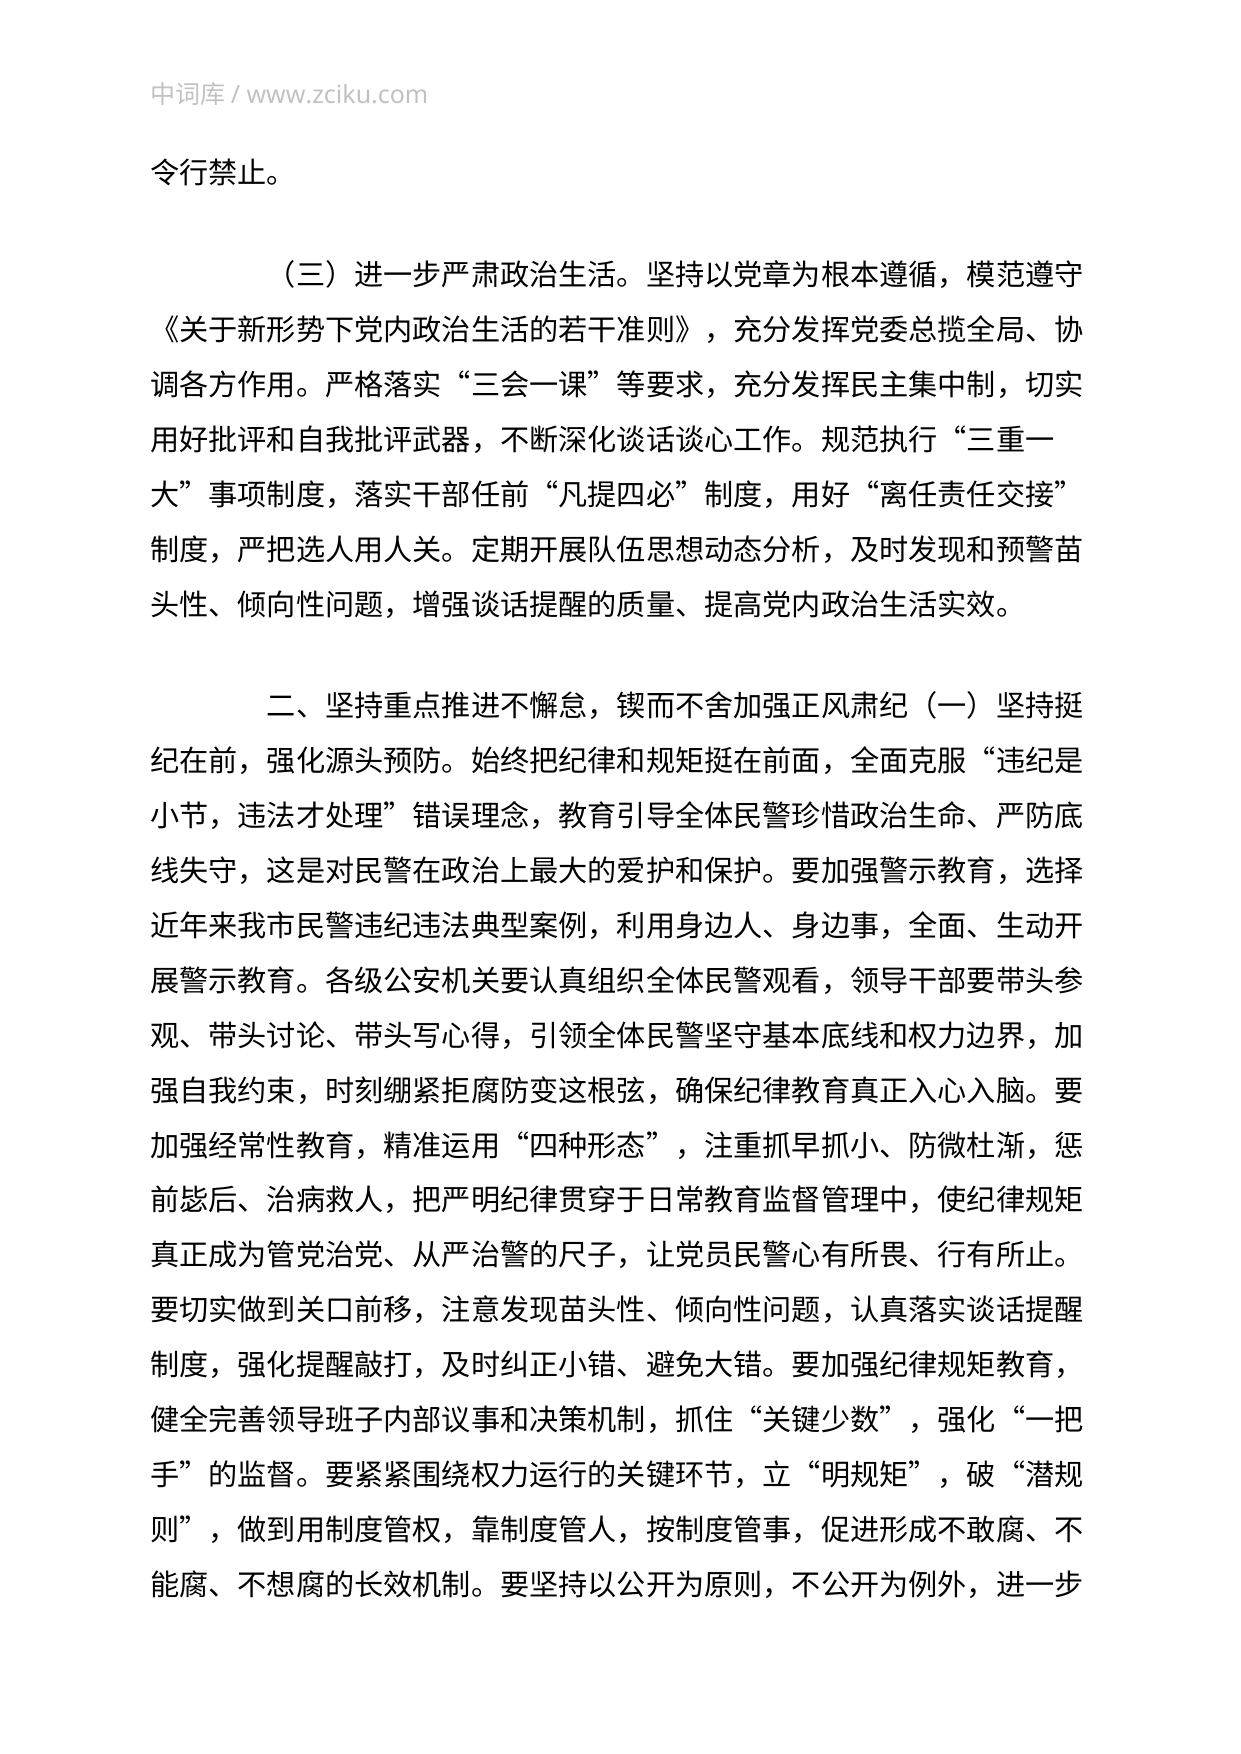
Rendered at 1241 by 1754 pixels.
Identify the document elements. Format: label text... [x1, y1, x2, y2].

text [150, 683, 1090, 1603]
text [150, 150, 1090, 192]
text （三）进一步严肃政治生活。坚持以党章为根本遵循，模范遵守《关于新形势下党内政治生活的若干准则》，充分发挥党委总揽全局、协调各方作用。严格落实“三会一课”等要求，充分发挥民主集中制，切实用好批评和自我批评武器，不断深化谈话谈心工作。规范执行“三重一大”事项制度，落实干部任前“凡提四必”制度，用好“离任责任交接”制度，严把选人用人关。定期开展队伍思想动态分析，及时发现和预警苗头性、倾向性问题，增强谈话提醒的质量、提高党内政治生活实效。 [150, 252, 1090, 623]
